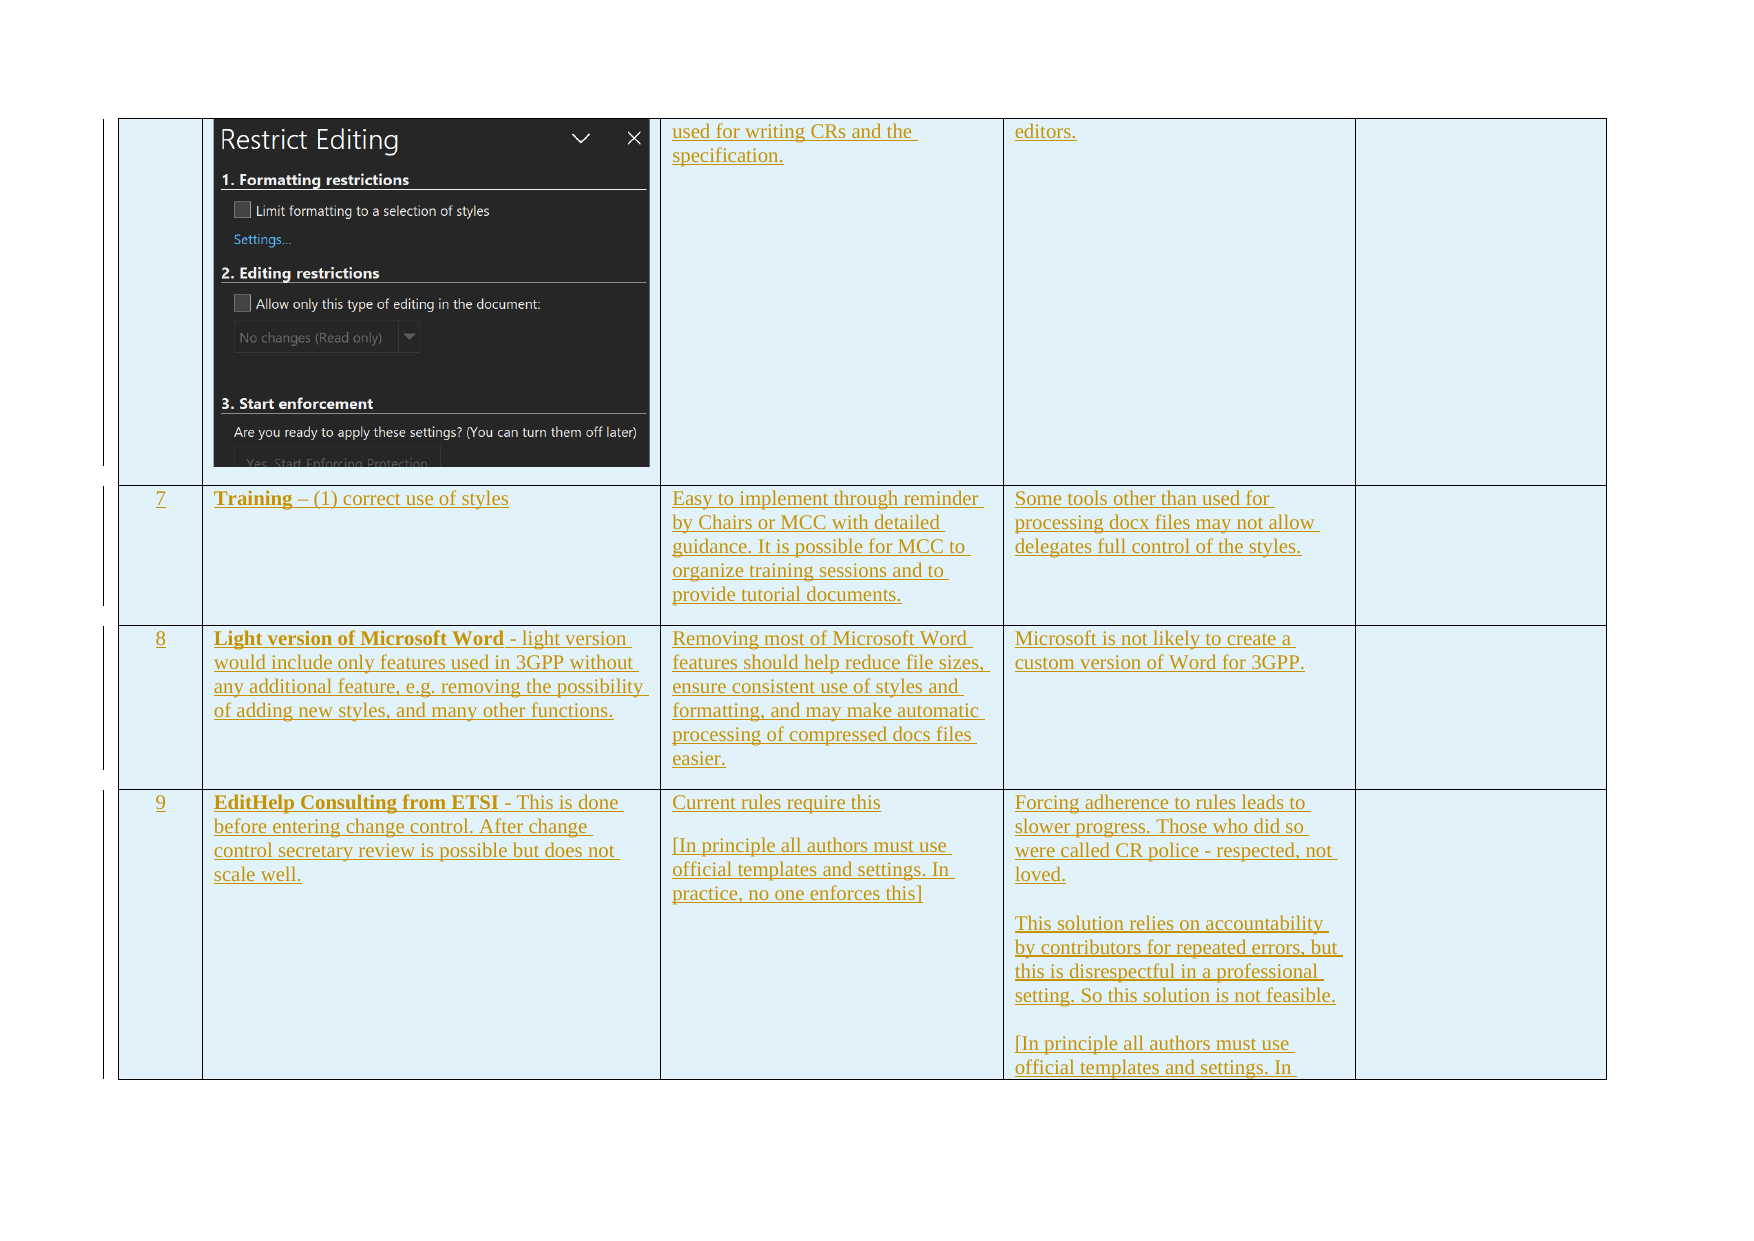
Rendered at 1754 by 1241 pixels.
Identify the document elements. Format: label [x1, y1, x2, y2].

picture [213, 119, 650, 467]
